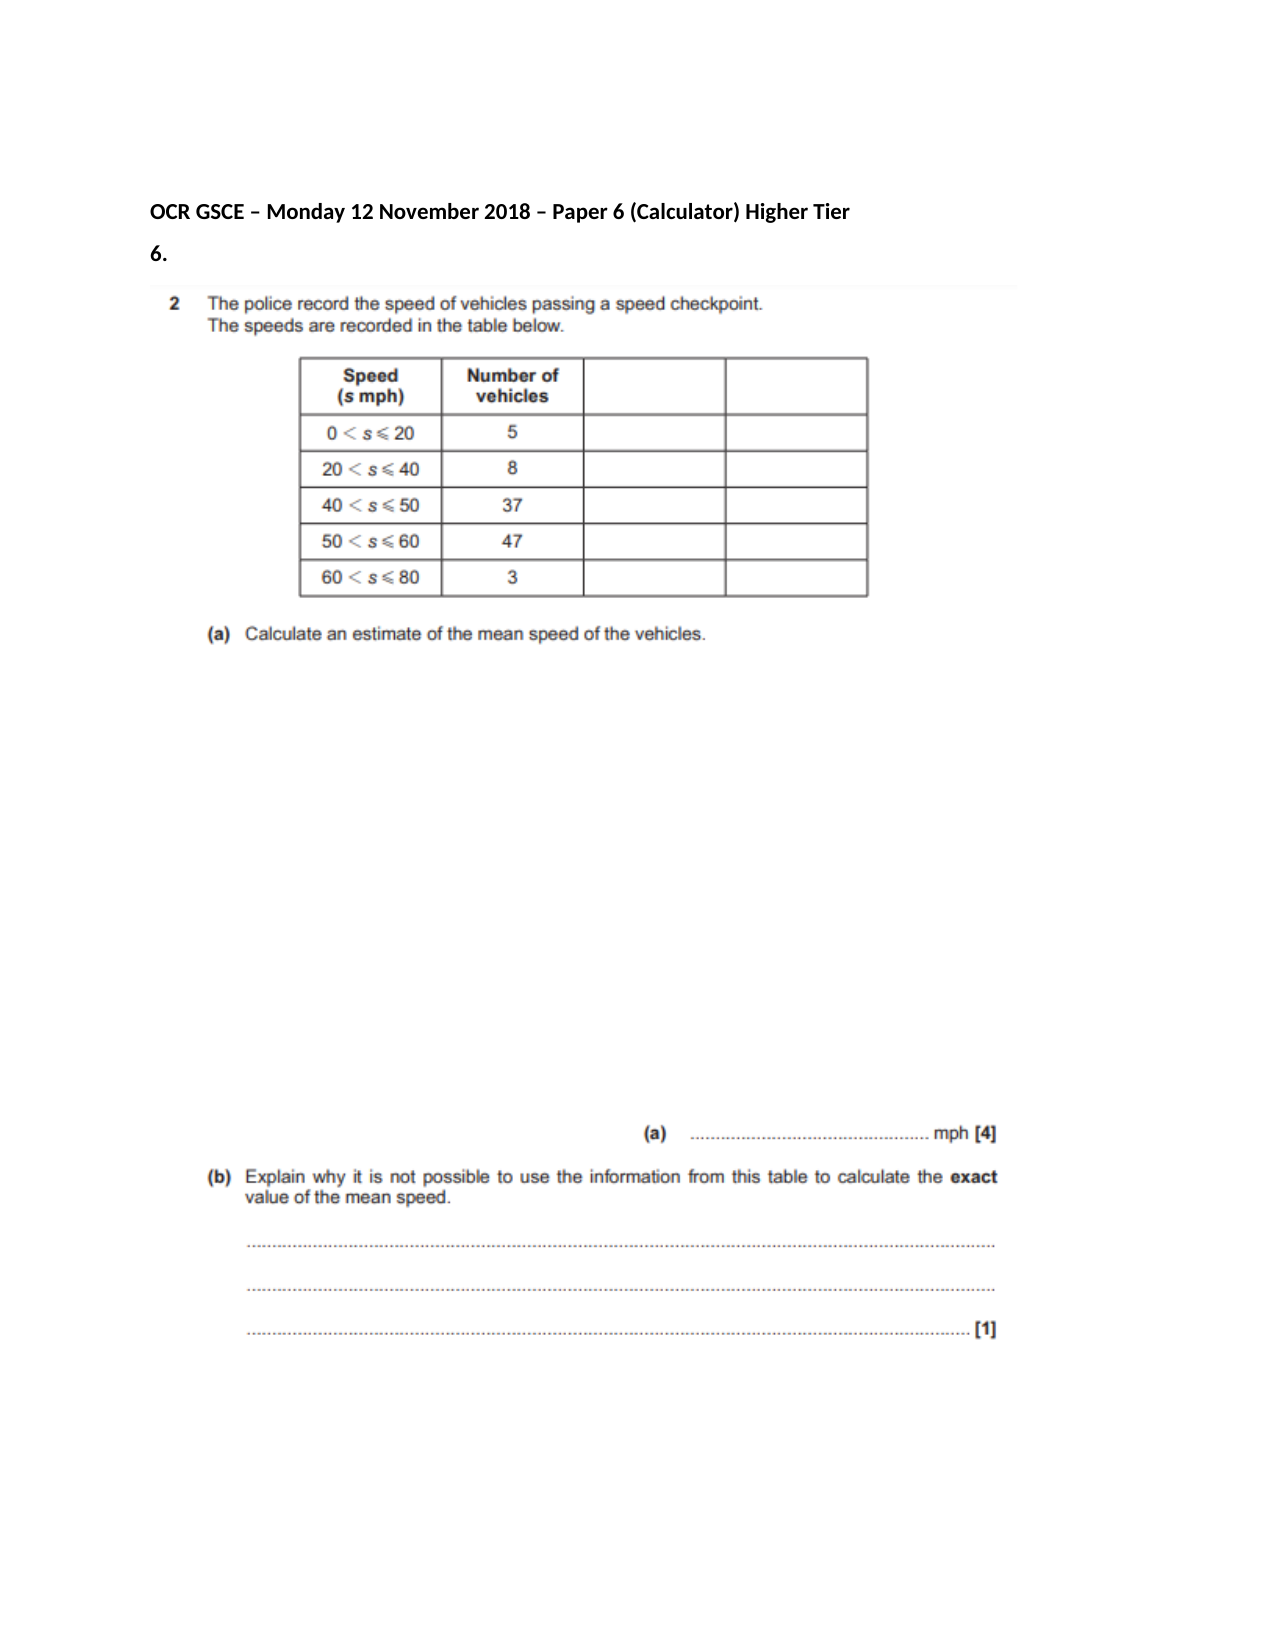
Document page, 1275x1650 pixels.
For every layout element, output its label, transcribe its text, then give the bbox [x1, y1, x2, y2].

text OCR GSCE – Monday 12 November 2018 – Paper 6 (Calculator) Higher Tier [150, 197, 1125, 225]
text 6. [150, 239, 1125, 267]
picture [150, 285, 1018, 1374]
